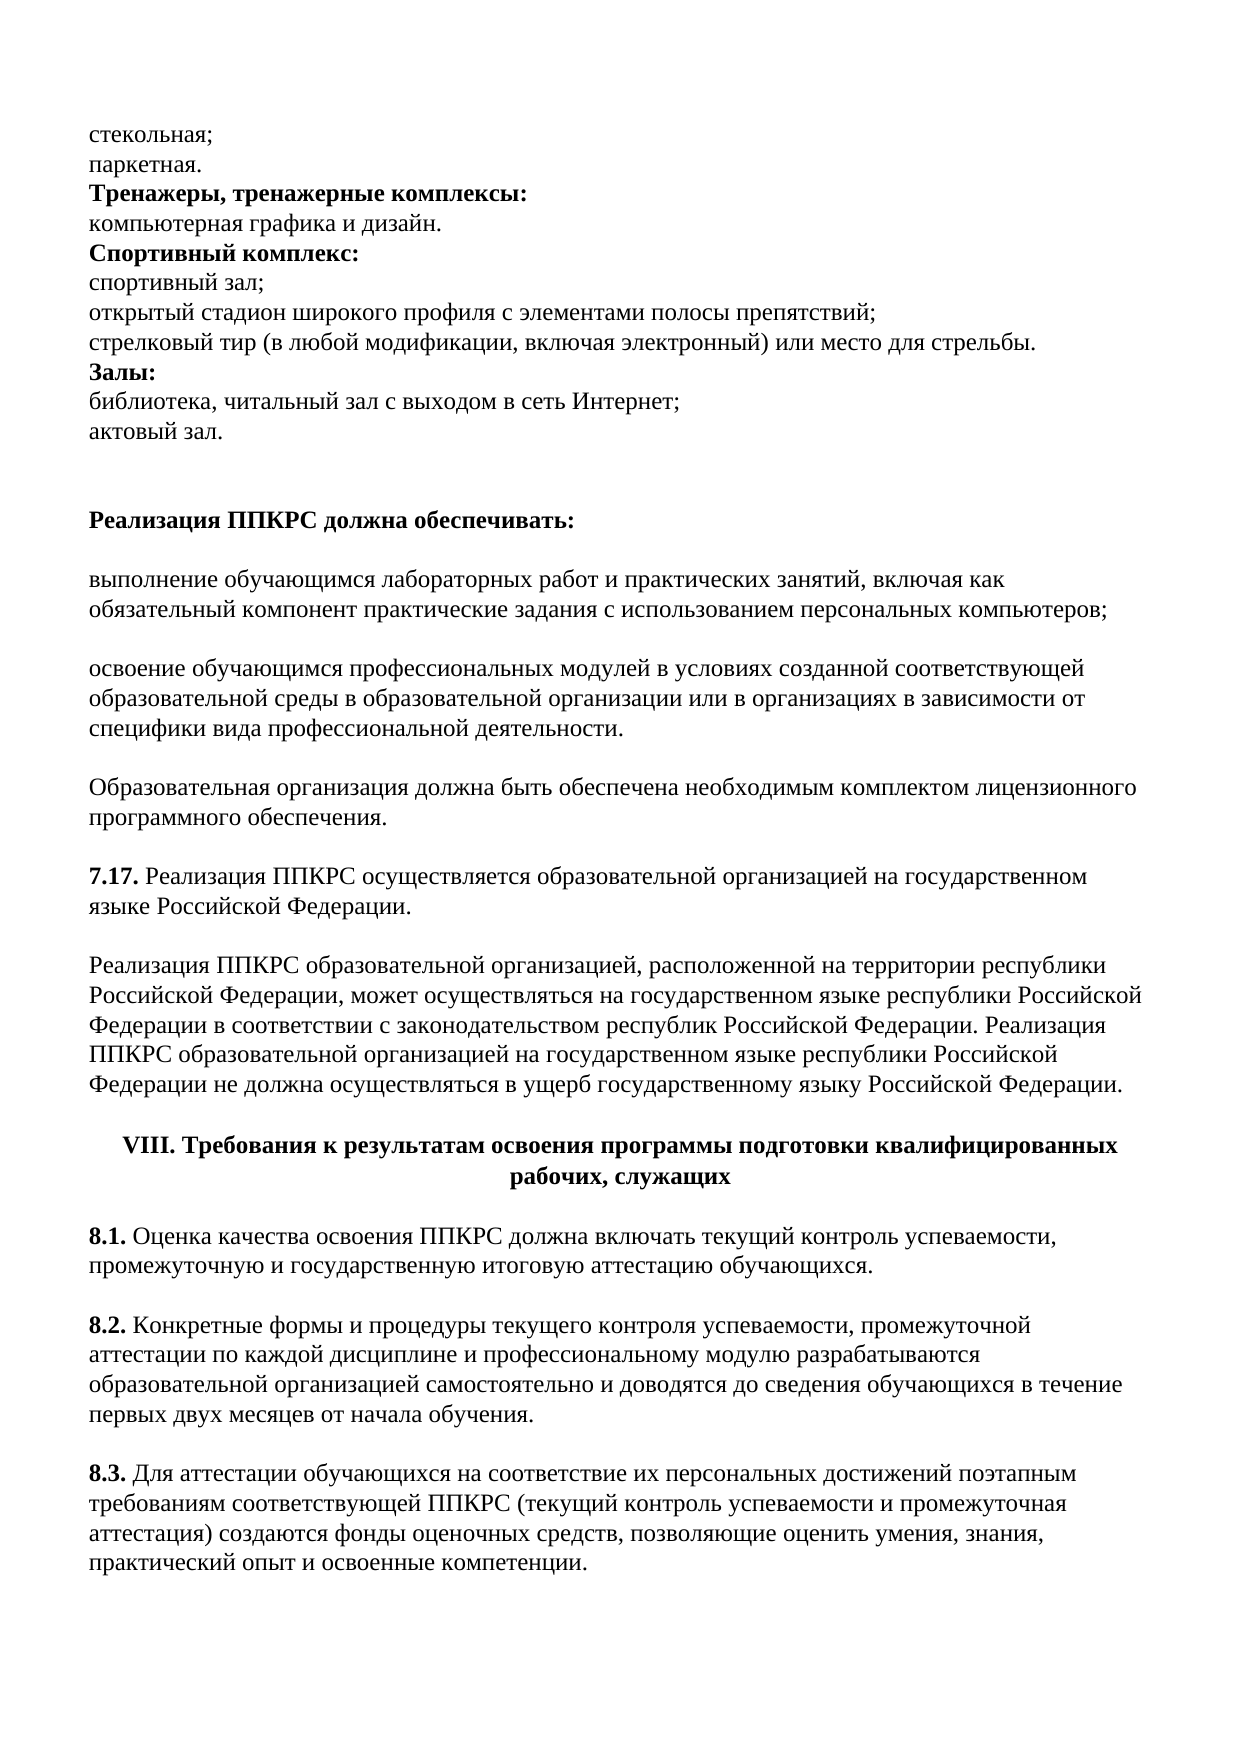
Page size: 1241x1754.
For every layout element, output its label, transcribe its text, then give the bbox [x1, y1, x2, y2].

text Спортивный комплекс: [89, 237, 1152, 267]
text спортивный зал; [89, 267, 1152, 296]
text 8.3. Для аттестации обучающихся на соответствие их персональных достижений поэтапным требованиям соответствующей ППКРС (текущий контроль успеваемости и промежуточная аттестация) создаются фонды оценочных средств, позволяющие оценить умения, знания, практический опыт и освоенные компетенции. [89, 1457, 1152, 1576]
text 8.2. Конкретные формы и процедуры текущего контроля успеваемости, промежуточной аттестации по каждой дисциплине и профессиональному модулю разрабатываются образовательной организацией самостоятельно и доводятся до сведения обучающихся в течение первых двух месяцев от начала обучения. [89, 1309, 1152, 1428]
text Залы: [89, 356, 1152, 385]
text открытый стадион широкого профиля с элементами полосы препятствий; [89, 296, 1152, 326]
text 7.17. Реализация ППКРС осуществляется образовательной организацией на государственном языке Российской Федерации. [89, 860, 1152, 920]
text стекольная; [89, 118, 1152, 148]
text Реализация ППКРС должна обеспечивать: [89, 504, 1152, 534]
text Образовательная организация должна быть обеспечена необходимым комплектом лицензионного программного обеспечения. [89, 771, 1152, 831]
text компьютерная графика и дизайн. [89, 207, 1152, 237]
text 8.1. Оценка качества освоения ППКРС должна включать текущий контроль успеваемости, промежуточную и государственную итоговую аттестацию обучающихся. [89, 1220, 1152, 1279]
text стрелковый тир (в любой модификации, включая электронный) или место для стрельбы. [89, 326, 1152, 356]
text Тренажеры, тренажерные комплексы: [89, 177, 1152, 207]
text библиотека, читальный зал с выходом в сеть Интернет; [89, 385, 1152, 415]
text паркетная. [89, 148, 1152, 177]
text актовый зал. [89, 415, 1152, 445]
text выполнение обучающимся лабораторных работ и практических занятий, включая как обязательный компонент практические задания с использованием персональных компьютеров; [89, 563, 1152, 623]
text VIII. Требования к результатам освоения программы подготовки квалифицированных рабочих, служащих [89, 1127, 1152, 1190]
text освоение обучающимся профессиональных модулей в условиях созданной соответствующей образовательной среды в образовательной организации или в организациях в зависимости от специфики вида профессиональной деятельности. [89, 652, 1152, 742]
text Реализация ППКРС образовательной организацией, расположенной на территории республики Российской Федерации, может осуществляться на государственном языке республики Российской Федерации в соответствии с законодательством республик Российской Федерации. Реализация ППКРС образовательной организацией на государственном языке республики Российской Федерации не должна осуществляться в ущерб государственному языку Российской Федерации. [89, 949, 1152, 1098]
